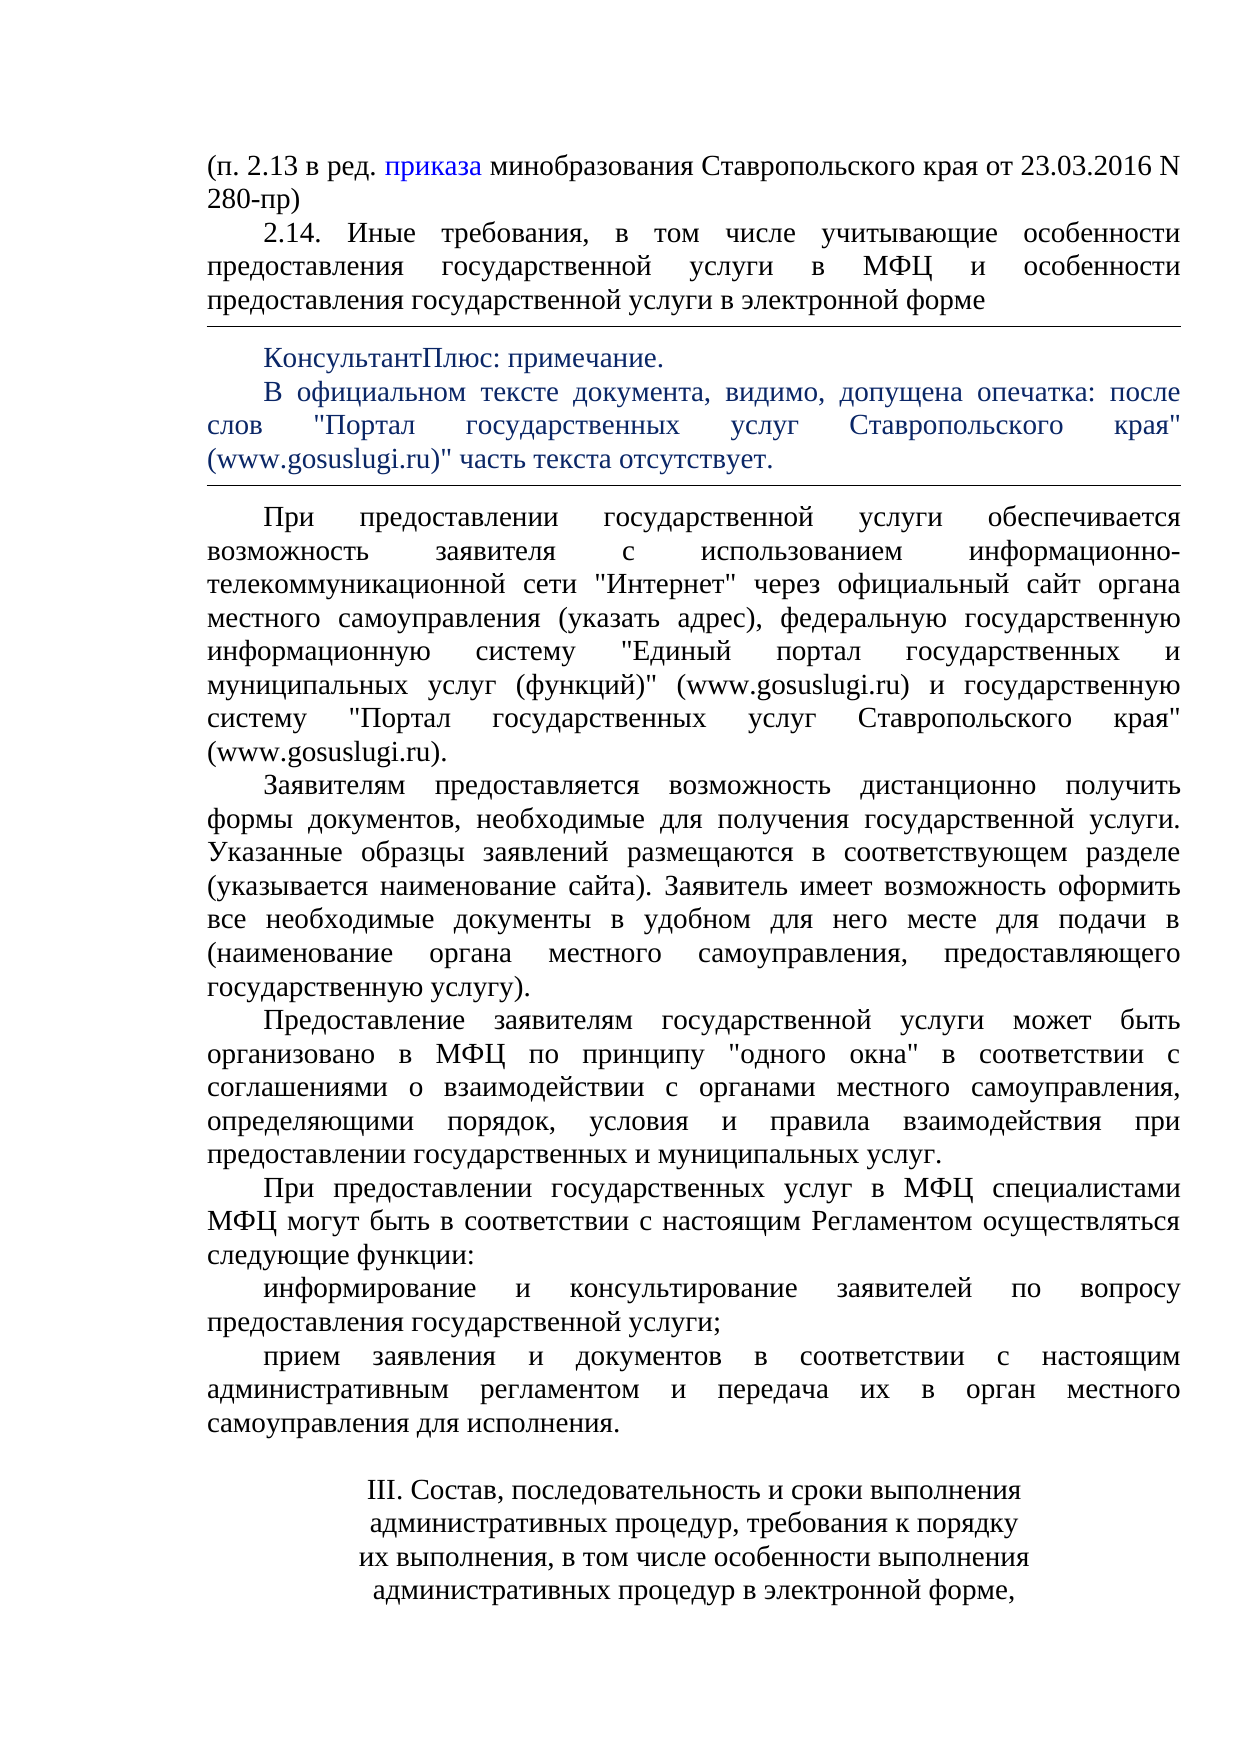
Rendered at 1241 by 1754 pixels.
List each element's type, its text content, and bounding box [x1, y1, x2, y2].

text административных процедур в электронной форме, [207, 1572, 1181, 1606]
text При предоставлении государственной услуги обеспечивается возможность заявителя с использованием информационно-телекоммуникационной сети "Интернет" через официальный сайт органа местного самоуправления (указать адрес), федеральную государственную информационную систему "Единый портал государственных и муниципальных услуг (функций)" (www.gosuslugi.ru) и государственную систему "Портал государственных услуг Ставропольского края" (www.gosuslugi.ru). [207, 499, 1181, 767]
text административных процедур, требования к порядку [207, 1505, 1181, 1539]
text В официальном тексте документа, видимо, допущена опечатка: после слов "Портал государственных услуг Ставропольского края" (www.gosuslugi.ru)" часть текста отсутствует. [207, 374, 1181, 474]
text их выполнения, в том числе особенности выполнения [207, 1539, 1181, 1572]
text Предоставление заявителям государственной услуги может быть организовано в МФЦ по принципу "одного окна" в соответствии с соглашениями о взаимодействии с органами местного самоуправления, определяющими порядок, условия и правила взаимодействия при предоставлении государственных и муниципальных услуг. [207, 1002, 1181, 1170]
text информирование и консультирование заявителей по вопросу предоставления государственной услуги; [207, 1271, 1181, 1338]
text Заявителям предоставляется возможность дистанционно получить формы документов, необходимые для получения государственной услуги. Указанные образцы заявлений размещаются в соответствующем разделе (указывается наименование сайта). Заявитель имеет возможность оформить все необходимые документы в удобном для него месте для подачи в (наименование органа местного самоуправления, предоставляющего государственную услугу). [207, 767, 1181, 1002]
text 2.14. Иные требования, в том числе учитывающие особенности предоставления государственной услуги в МФЦ и особенности предоставления государственной услуги в электронной форме [207, 215, 1181, 315]
text прием заявления и документов в соответствии с настоящим административным регламентом и передача их в орган местного самоуправления для исполнения. [207, 1338, 1181, 1438]
text (п. 2.13 в ред. приказа минобразования Ставропольского края от 23.03.2016 N 280-пр) [207, 148, 1181, 215]
text При предоставлении государственных услуг в МФЦ специалистами МФЦ могут быть в соответствии с настоящим Регламентом осуществляться следующие функции: [207, 1170, 1181, 1271]
text КонсультантПлюс: примечание. [207, 340, 1181, 374]
text III. Состав, последовательность и сроки выполнения [207, 1472, 1181, 1505]
